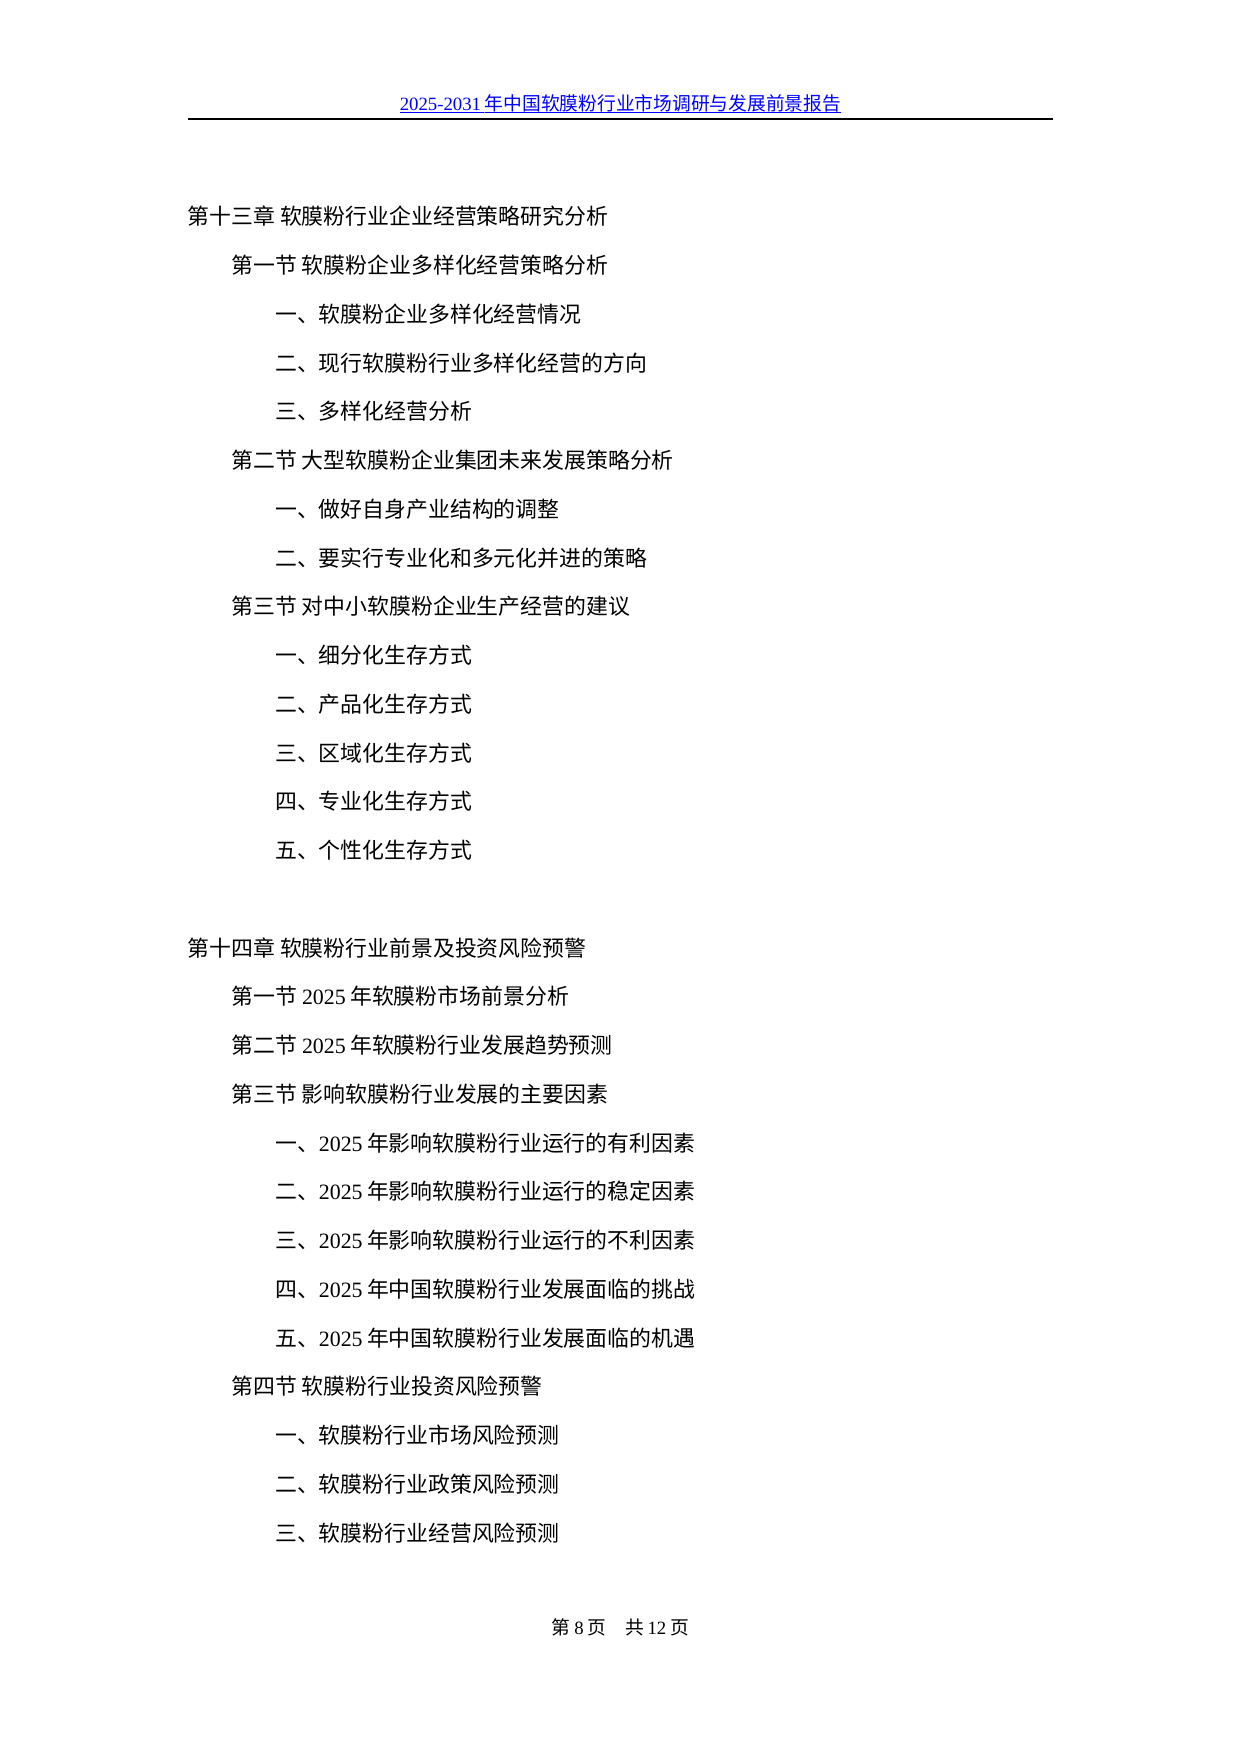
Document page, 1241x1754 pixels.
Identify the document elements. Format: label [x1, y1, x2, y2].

text [187, 150, 1053, 1548]
